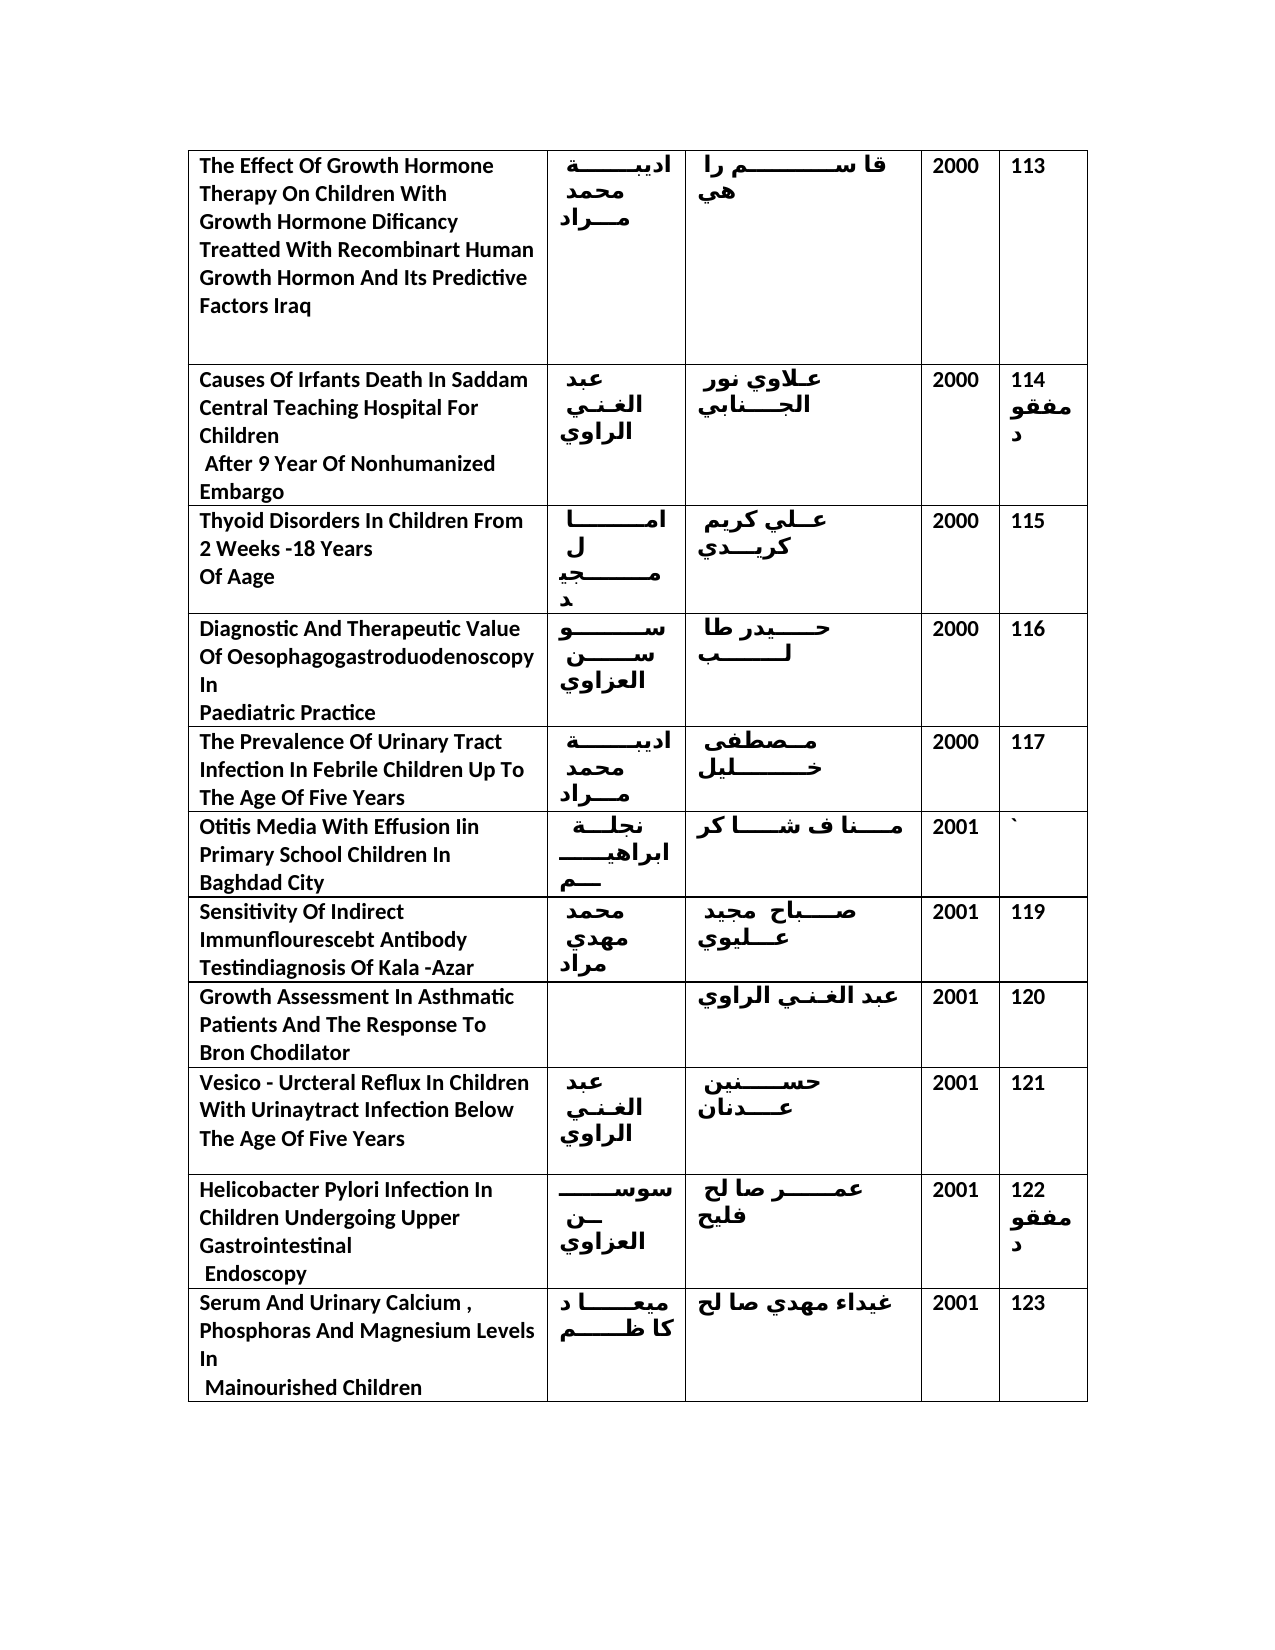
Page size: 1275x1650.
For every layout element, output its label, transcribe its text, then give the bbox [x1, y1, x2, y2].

table_cell عمــــــر صا لح فليح [686, 1175, 921, 1287]
table_cell 123 [1000, 1289, 1087, 1401]
table_cell صــــباح مجيد عـــليوي [686, 898, 921, 981]
table_cell مــصطفى خـــــــــليل [686, 727, 921, 811]
table_cell ` [1000, 812, 1087, 896]
table_cell 2000 [922, 506, 999, 613]
table_cell غيداء مهدي صا لح [686, 1289, 921, 1401]
table_cell اديبـــــــة محمد مـــراد [548, 727, 685, 811]
table_cell حســـــنين عــــدنان [686, 1068, 921, 1174]
table_cell Helicobacter Pylori Infection In Children Undergoing Upper Gastrointestinal Endoscopy [189, 1175, 547, 1287]
table_cell The Effect Of Growth Hormone Therapy On Children With Growth Hormone Dificancy Treatted With Recombinart Human Growth Hormon And Its Predictive Factors Iraq [189, 151, 547, 364]
table_cell 116 [1000, 614, 1087, 726]
table_cell عـلاوي نور الجــــنابي [686, 365, 921, 505]
table_cell 2001 [922, 1175, 999, 1287]
table_cell 117 [1000, 727, 1087, 811]
table_cell Sensitivity Of Indirect Immunflourescebt Antibody Testindiagnosis Of Kala -Azar [189, 898, 547, 981]
table_cell حـــــيدر طا لــــــــب [686, 614, 921, 726]
table_cell اديبـــــــة محمد مـــراد [548, 151, 685, 364]
table_cell محمد مهدي مراد [548, 898, 685, 981]
table_cell عــلي كريم كريـــدي [686, 506, 921, 613]
table_cell The Prevalence Of Urinary Tract Infection In Febrile Children Up To The Age Of Five Years [189, 727, 547, 811]
table_cell مــــنا ف شـــــا كر [686, 812, 921, 896]
table_cell عبد الغـنـي الراوي [686, 983, 921, 1067]
table_cell 122مفقود [1000, 1175, 1087, 1287]
table_cell 2001 [922, 1289, 999, 1401]
table_cell 119 [1000, 898, 1087, 981]
table_cell 2001 [922, 1068, 999, 1174]
table_cell 113 [1000, 151, 1087, 364]
table_cell 120 [1000, 983, 1087, 1067]
table_cell عبد الغـنـي الراوي [548, 1068, 685, 1174]
table_cell 2000 [922, 151, 999, 364]
table_cell 115 [1000, 506, 1087, 613]
table_cell Serum And Urinary Calcium , Phosphoras And Magnesium Levels In Mainourished Children [189, 1289, 547, 1401]
table_cell 2001 [922, 812, 999, 896]
table_cell 114مفقود [1000, 365, 1087, 505]
table_cell 121 [1000, 1068, 1087, 1174]
table_cell Vesico - Urcteral Reflux In Children With Urinaytract Infection Below The Age Of Five Years [189, 1068, 547, 1174]
table_cell Causes Of Irfants Death In Saddam Central Teaching Hospital For Children After 9 Year Of Nonhumanized Embargo [189, 365, 547, 505]
table_cell ســـــــــوســــــن العزاوي [548, 614, 685, 726]
table_cell نجلـــة ابراهيـــــــــم [548, 812, 685, 896]
table_cell 2001 [922, 898, 999, 981]
table_cell 2000 [922, 365, 999, 505]
table_cell 2000 [922, 727, 999, 811]
table_cell ميعــــــا د كا ظــــــم [548, 1289, 685, 1401]
table_cell 2000 [922, 614, 999, 726]
table_cell Thyoid Disorders In Children From 2 Weeks -18 Years Of Aage [189, 506, 547, 613]
table_cell Otitis Media With Effusion Iin Primary School Children In Baghdad City [189, 812, 547, 896]
table_cell سوســـــــــن العزاوي [548, 1175, 685, 1287]
table_cell امـــــــــا ل مــــــــجيد [548, 506, 685, 613]
table_cell [548, 983, 685, 1067]
table_cell عبد الغـنـي الراوي [548, 365, 685, 505]
table_cell 2001 [922, 983, 999, 1067]
table_cell Growth Assessment In Asthmatic Patients And The Response To Bron Chodilator [189, 983, 547, 1067]
table_cell Diagnostic And Therapeutic Value Of Oesophagogastroduodenoscopy In Paediatric Practice [189, 614, 547, 726]
table_cell قا ســـــــــــم را هي [686, 151, 921, 364]
